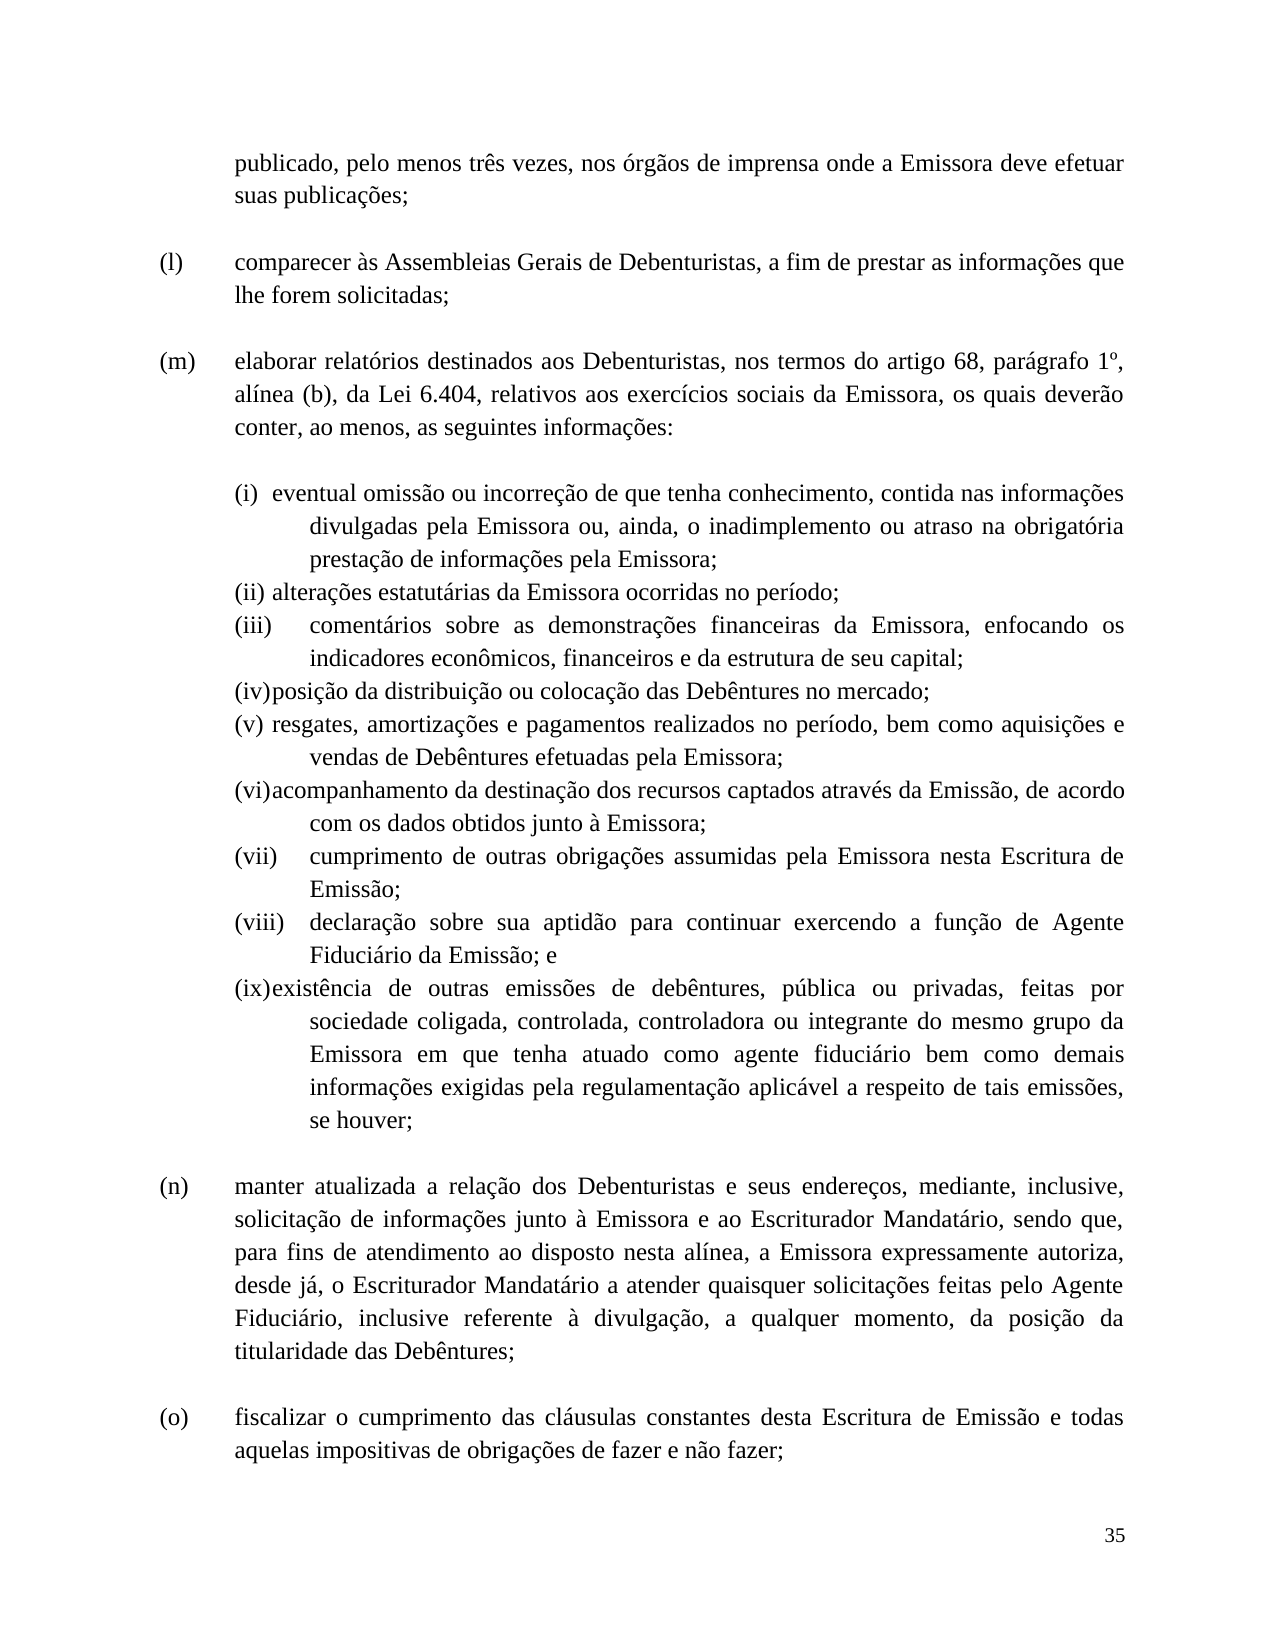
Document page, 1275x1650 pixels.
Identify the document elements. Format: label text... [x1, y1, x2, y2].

list cumprimento de outras obrigações assumidas pela Emissora nesta Escritura de Emissão; [234, 841, 1125, 903]
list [159, 148, 1125, 209]
list existência de outras emissões de debêntures, pública ou privadas, feitas por sociedade coligada, controlada, controladora ou integrante do mesmo grupo da Emissora em que tenha atuado como agente fiduciário bem como demais informações exigidas pela regulamentação aplicável a respeito de tais emissões, se houver; [234, 973, 1125, 1134]
list declaração sobre sua aptidão para continuar exercendo a função de Agente Fiduciário da Emissão; e [234, 907, 1125, 969]
list fiscalizar o cumprimento das cláusulas constantes desta Escritura de Emissão e todas aquelas impositivas de obrigações de fazer e não fazer; [159, 1402, 1125, 1464]
list manter atualizada a relação dos Debenturistas e seus endereços, mediante, inclusive, solicitação de informações junto à Emissora e ao Escriturador Mandatário, sendo que, para fins de atendimento ao disposto nesta alínea, a Emissora expressamente autoriza, desde já, o Escriturador Mandatário a atender quaisquer solicitações feitas pelo Agente Fiduciário, inclusive referente à divulgação, a qualquer momento, da posição da titularidade das Debêntures; [159, 1171, 1125, 1365]
list eventual omissão ou incorreção de que tenha conhecimento, contida nas informações divulgadas pela Emissora ou, ainda, o inadimplemento ou atraso na obrigatória prestação de informações pela Emissora; [234, 478, 1125, 573]
list comentários sobre as demonstrações financeiras da Emissora, enfocando os indicadores econômicos, financeiros e da estrutura de seu capital; [234, 610, 1125, 672]
list alterações estatutárias da Emissora ocorridas no período; [234, 577, 1125, 606]
list comparecer às Assembleias Gerais de Debenturistas, a fim de prestar as informações que lhe forem solicitadas; [159, 247, 1125, 308]
list acompanhamento da destinação dos recursos captados através da Emissão, de acordo com os dados obtidos junto à Emissora; [234, 775, 1125, 837]
list posição da distribuição ou colocação das Debêntures no mercado; [234, 676, 1125, 705]
list elaborar relatórios destinados aos Debenturistas, nos termos do artigo 68, parágrafo 1º, alínea (b), da Lei 6.404, relativos aos exercícios sociais da Emissora, os quais deverão conter, ao menos, as seguintes informações: [159, 346, 1125, 441]
list resgates, amortizações e pagamentos realizados no período, bem como aquisições e vendas de Debêntures efetuadas pela Emissora; [234, 709, 1125, 771]
